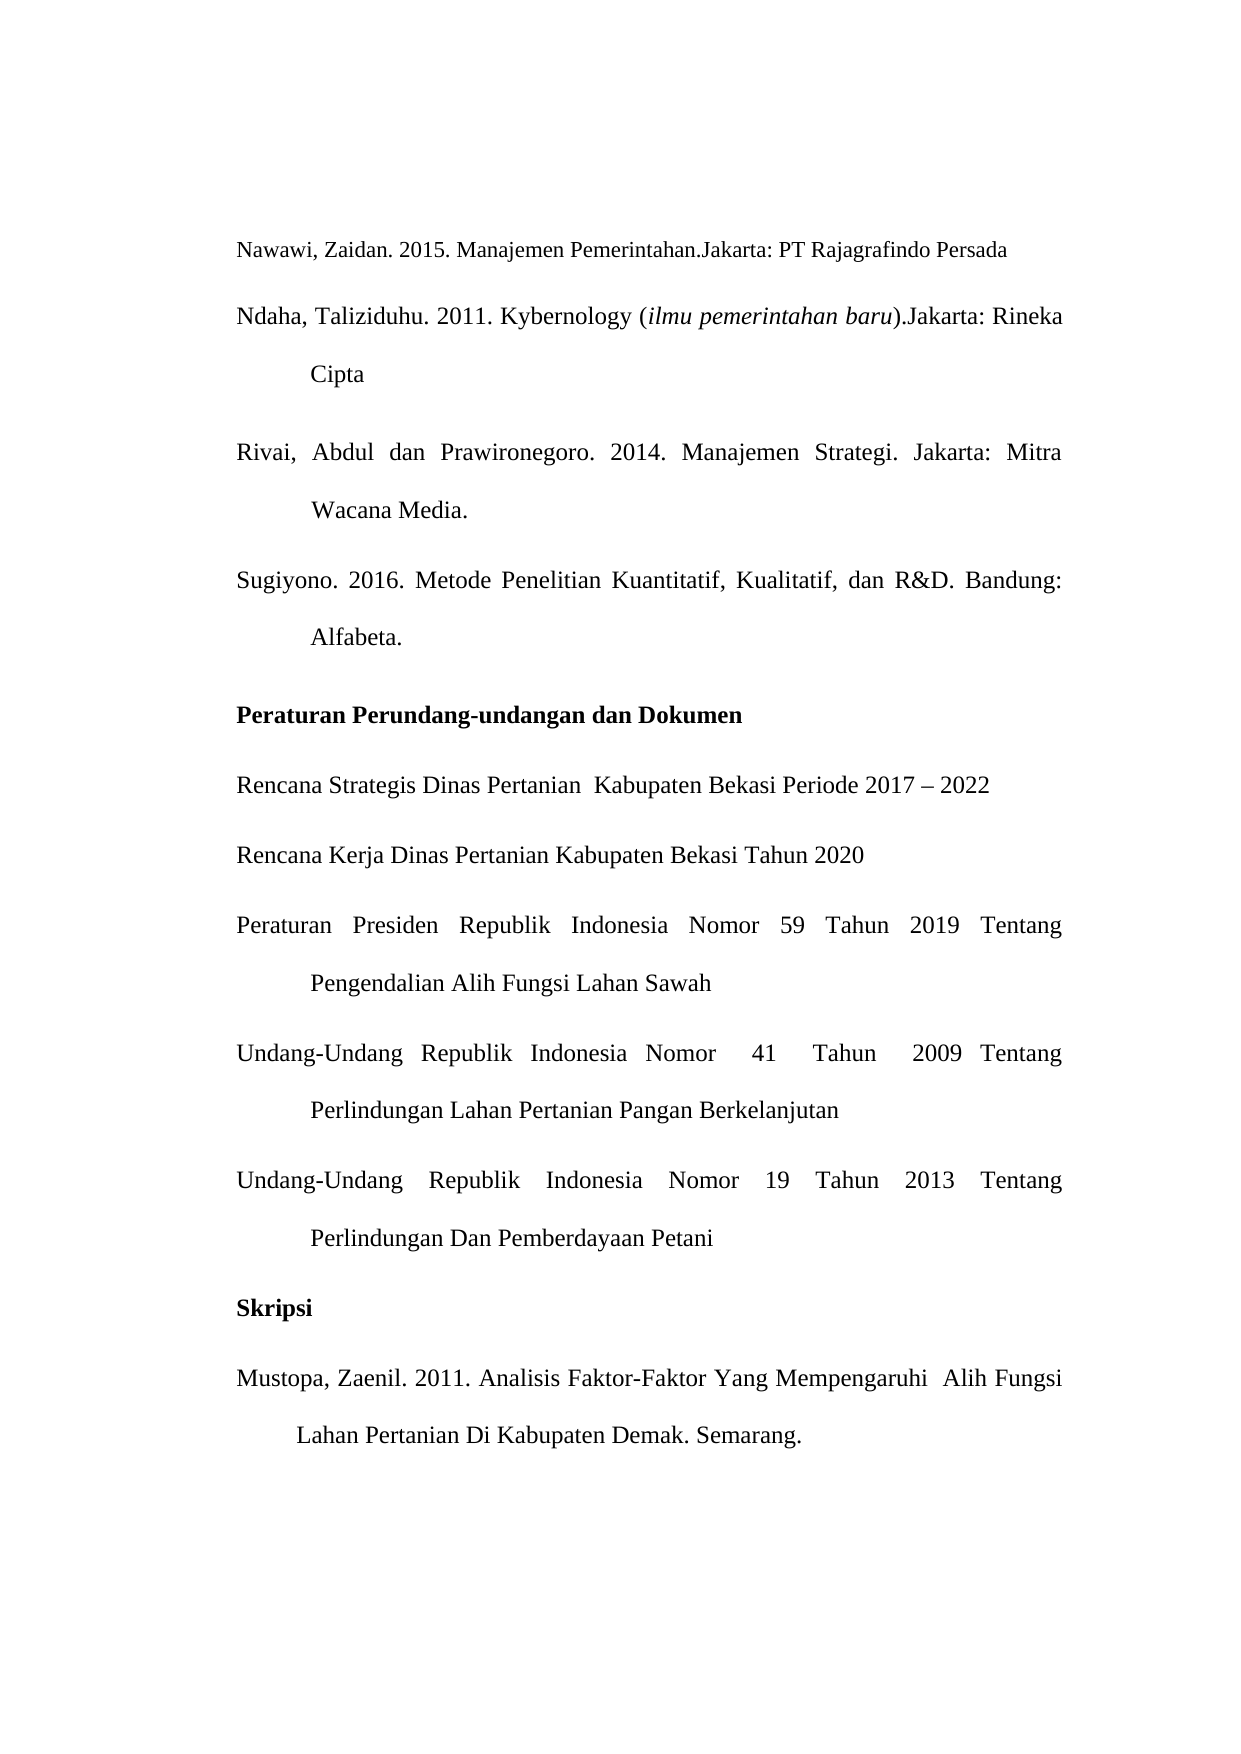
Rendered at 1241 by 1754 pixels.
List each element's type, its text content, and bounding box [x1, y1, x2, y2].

text Sugiyono. 2016. Metode Penelitian Kuantitatif, Kualitatif, dan R&D. Bandung: Alfabeta. [236, 565, 1063, 651]
text Undang-Undang Republik Indonesia Nomor 19 Tahun 2013 Tentang Perlindungan Dan Pemberdayaan Petani [236, 1166, 1063, 1252]
text Nawawi, Zaidan. 2015. Manajemen Pemerintahan.Jakarta: PT Rajagrafindo Persada [236, 236, 1063, 263]
text Rivai, Abdul dan Prawironegoro. 2014. Manajemen Strategi. Jakarta: Mitra Wacana Media. [236, 437, 1063, 523]
text Skripsi [236, 1293, 1063, 1322]
text Undang-Undang Republik Indonesia Nomor 41 Tahun 2009 Tentang Perlindungan Lahan Pertanian Pangan Berkelanjutan [236, 1038, 1063, 1124]
text Rencana Kerja Dinas Pertanian Kabupaten Bekasi Tahun 2020 [236, 841, 1063, 869]
text Peraturan Presiden Republik Indonesia Nomor 59 Tahun 2019 Tentang Pengendalian Alih Fungsi Lahan Sawah [236, 911, 1063, 997]
text Ndaha, Taliziduhu. 2011. Kybernology (ilmu pemerintahan baru).Jakarta: Rineka Cipta [236, 301, 1063, 388]
text Mustopa, Zaenil. 2011. Analisis Faktor-Faktor Yang Mempengaruhi Alih Fungsi Lahan Pertanian Di Kabupaten Demak. Semarang. [236, 1363, 1063, 1449]
text Rencana Strategis Dinas Pertanian Kabupaten Bekasi Periode 2017 – 2022 [236, 771, 1063, 799]
text Peraturan Perundang-undangan dan Dokumen [236, 701, 1063, 729]
